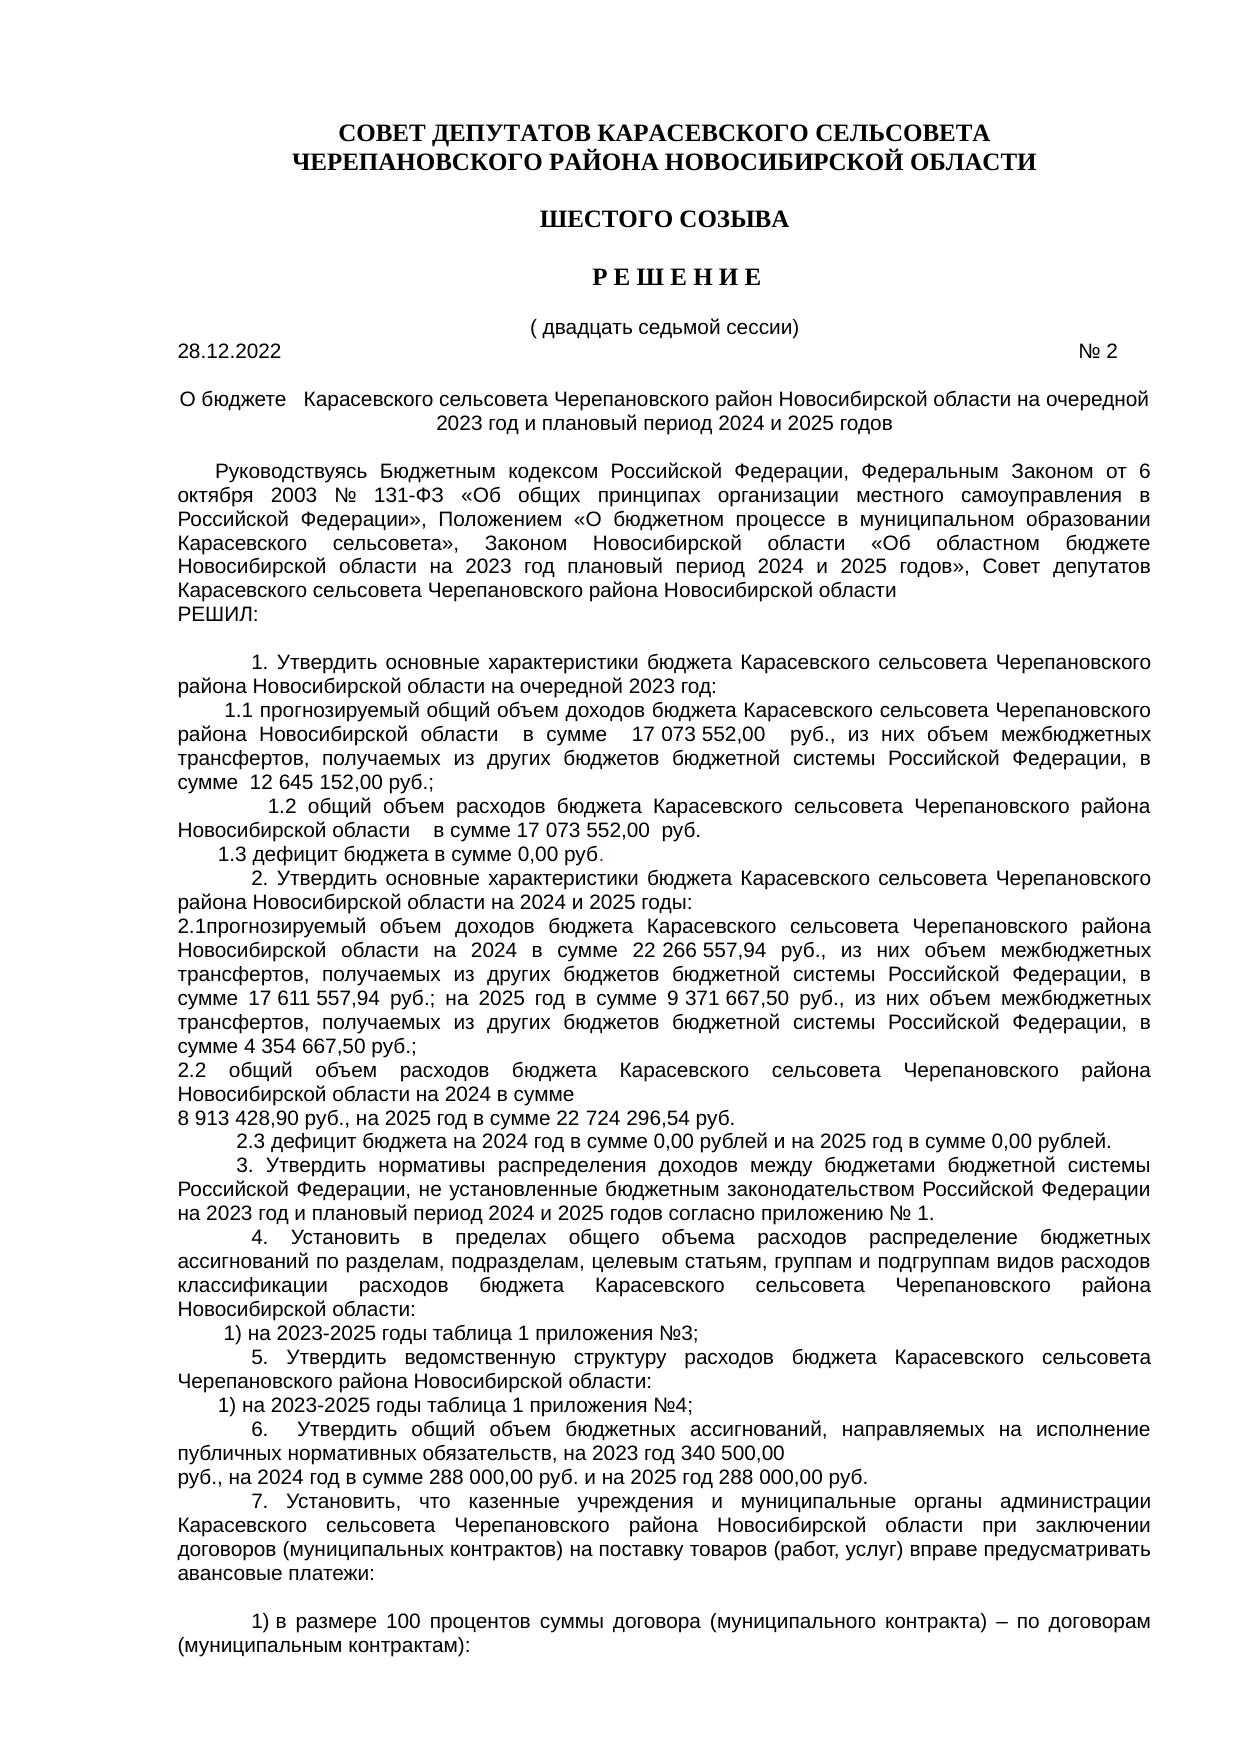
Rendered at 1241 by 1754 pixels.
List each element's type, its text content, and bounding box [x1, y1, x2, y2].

subtitle Р Е Ш Е Н И Е [177, 262, 1152, 291]
text 1.2 общий объем расходов бюджета Карасевского сельсовета Черепановского района Новосибирской области в сумме 17 073 552,00 руб. [177, 794, 1152, 842]
subtitle СОВЕТ ДЕПУТАТОВ КАРАСЕВСКОГО СЕЛЬСОВЕТА [177, 118, 1152, 147]
text 4. Установить в пределах общего объема расходов распределение бюджетных ассигнований по разделам, подразделам, целевым статьям, группам и подгруппам видов расходов классификации расходов бюджета Карасевского сельсовета Черепановского района Новосибирской области: [177, 1225, 1152, 1321]
text 8 913 428,90 руб., на 2025 год в сумме 22 724 296,54 руб. [177, 1105, 1152, 1129]
text 2.2 общий объем расходов бюджета Карасевского сельсовета Черепановского района Новосибирской области на 2024 в сумме [177, 1057, 1152, 1105]
text 1) на 2023-2025 годы таблица 1 приложения №3; [177, 1321, 1152, 1345]
text 7. Установить, что казенные учреждения и муниципальные органы администрации Карасевского сельсовета Черепановского района Новосибирской области при заключении договоров (муниципальных контрактов) на поставку товаров (работ, услуг) вправе предусматривать авансовые платежи: [177, 1489, 1152, 1584]
text 1.3 дефицит бюджета в сумме 0,00 руб. [177, 842, 1152, 866]
text 6. Утвердить общий объем бюджетных ассигнований, направляемых на исполнение публичных нормативных обязательств, на 2023 год 340 500,00 [177, 1417, 1152, 1465]
text РЕШИЛ: [177, 602, 1152, 626]
text Руководствуясь Бюджетным кодексом Российской Федерации, Федеральным Законом от 6 октября 2003 № 131-ФЗ «Об общих принципах организации местного самоуправления в Российской Федерации», Положением «О бюджетном процессе в муниципальном образовании Карасевского сельсовета», Законом Новосибирской области «Об областном бюджете Новосибирской области на 2023 год плановый период 2024 и 2025 годов», Совет депутатов Карасевского сельсовета Черепановского района Новосибирской области [177, 458, 1152, 602]
text 1) в размере 100 процентов суммы договора (муниципального контракта) ‒ по договорам (муниципальным контрактам): [177, 1608, 1152, 1656]
text 1. Утвердить основные характеристики бюджета Карасевского сельсовета Черепановского района Новосибирской области на очередной 2023 год: [177, 650, 1152, 698]
subtitle ЧЕРЕПАНОВСКОГО РАЙОНА НОВОСИБИРСКОЙ ОБЛАСТИ [177, 147, 1152, 176]
text 5. Утвердить ведомственную структуру расходов бюджета Карасевского сельсовета Черепановского района Новосибирской области: [177, 1345, 1152, 1393]
text 2.3 дефицит бюджета на 2024 год в сумме 0,00 рублей и на 2025 год в сумме 0,00 рублей. [177, 1129, 1152, 1153]
subtitle ШЕСТОГО СОЗЫВА [177, 204, 1152, 233]
text 1) на 2023-2025 годы таблица 1 приложения №4; [177, 1393, 1152, 1417]
text руб., на 2024 год в сумме 288 000,00 руб. и на 2025 год 288 000,00 руб. [177, 1465, 1152, 1489]
text ( двадцать седьмой сессии) [177, 315, 1152, 339]
text 28.12.2022 № 2 [177, 339, 1152, 363]
text 2.1прогнозируемый объем доходов бюджета Карасевского сельсовета Черепановского района Новосибирской области на 2024 в сумме 22 266 557,94 руб., из них объем межбюджетных трансфертов, получаемых из других бюджетов бюджетной системы Российской Федерации, в сумме 17 611 557,94 руб.; на 2025 год в сумме 9 371 667,50 руб., из них объем межбюджетных трансфертов, получаемых из других бюджетов бюджетной системы Российской Федерации, в сумме 4 354 667,50 руб.; [177, 914, 1152, 1057]
text 2. Утвердить основные характеристики бюджета Карасевского сельсовета Черепановского района Новосибирской области на 2024 и 2025 годы: [177, 866, 1152, 914]
text 1.1 прогнозируемый общий объем доходов бюджета Карасевского сельсовета Черепановского района Новосибирской области в сумме 17 073 552,00 руб., из них объем межбюджетных трансфертов, получаемых из других бюджетов бюджетной системы Российской Федерации, в сумме 12 645 152,00 руб.; [177, 698, 1152, 794]
text О бюджете Карасевского сельсовета Черепановского район Новосибирской области на очередной 2023 год и плановый период 2024 и 2025 годов [177, 387, 1152, 434]
text 3. Утвердить нормативы распределения доходов между бюджетами бюджетной системы Российской Федерации, не установленные бюджетным законодательством Российской Федерации на 2023 год и плановый период 2024 и 2025 годов согласно приложению № 1. [177, 1153, 1152, 1225]
